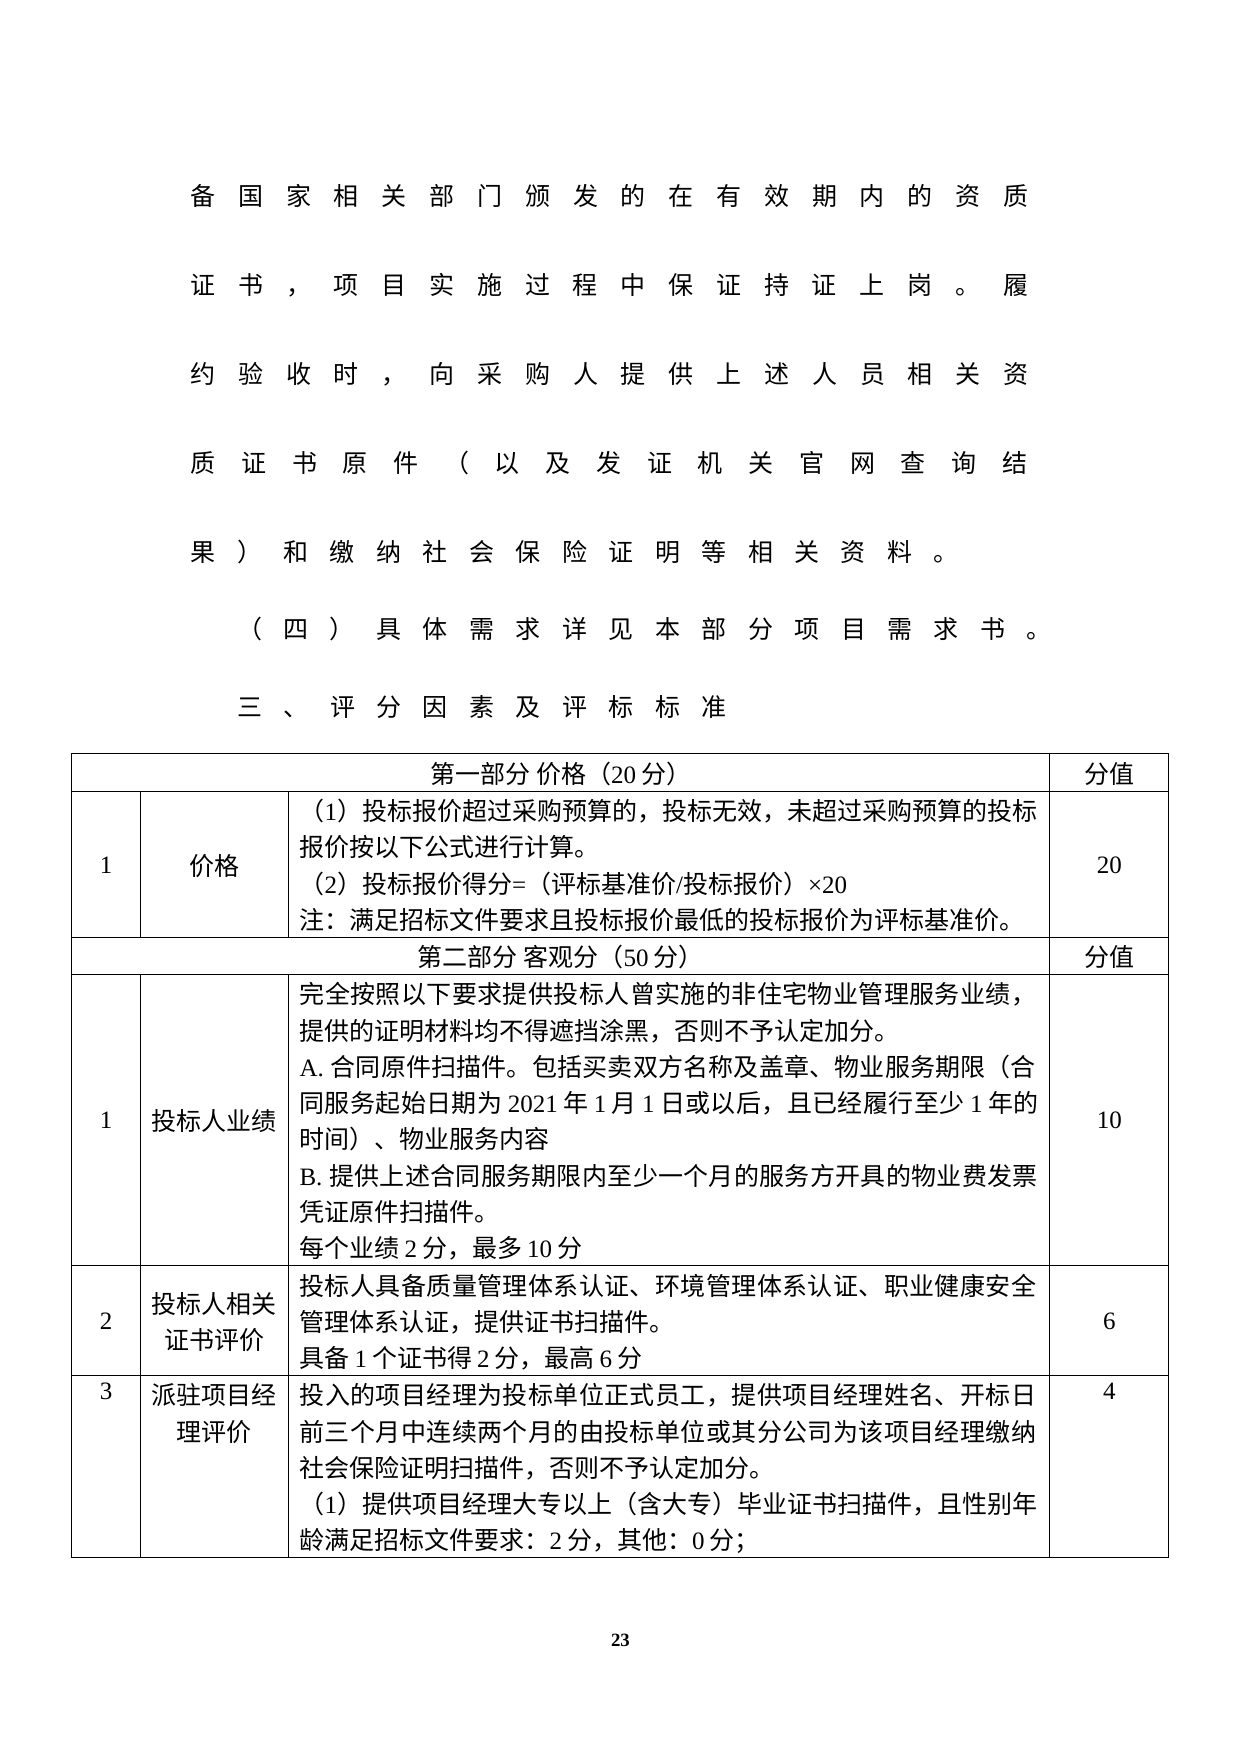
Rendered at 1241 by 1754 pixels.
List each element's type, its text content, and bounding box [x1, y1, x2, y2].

table_cell 1 [72, 792, 140, 937]
text 三、评分因素及评标标准 [190, 676, 1050, 735]
table_header 第一部分 价格（20分） [72, 754, 1049, 791]
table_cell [289, 1376, 1049, 1557]
table_cell 派驻项目经理评价 [141, 1376, 288, 1557]
table_cell 20 [1050, 792, 1168, 937]
text （四）具体需求详见本部分项目需求书。 [190, 598, 1050, 658]
table_cell 投标人相关证书评价 [141, 1266, 288, 1375]
table_cell 4 [1050, 1376, 1168, 1557]
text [190, 164, 1050, 580]
table_header 分值 [1050, 754, 1168, 791]
table_cell （1）投标报价超过采购预算的，投标无效，未超过采购预算的投标报价按以下公式进行计算。 （2）投标报价得分=（评标基准价/投标报价）×20 注：满足招标文件要求且投标报价最低的投标报价为评标基准价。 [289, 792, 1049, 937]
table_cell 投标人业绩 [141, 975, 288, 1265]
table_cell 价格 [141, 792, 288, 937]
table_cell 分值 [1050, 938, 1168, 974]
table_cell 3 [72, 1376, 140, 1557]
table_cell 投标人具备质量管理体系认证、环境管理体系认证、职业健康安全管理体系认证，提供证书扫描件。 具备1个证书得2分，最高6分 [289, 1266, 1049, 1375]
table_cell 6 [1050, 1266, 1168, 1375]
table_cell 10 [1050, 975, 1168, 1265]
table_cell 完全按照以下要求提供投标人曾实施的非住宅物业管理服务业绩，提供的证明材料均不得遮挡涂黑，否则不予认定加分。 A. 合同原件扫描件。包括买卖双方名称及盖章、物业服务期限（合同服务起始日期为2021年1月1日或以后，且已经履行至少1年的时间）、物业服务内容 B. 提供上述合同服务期限内至少一个月的服务方开具的物业费发票凭证原件扫描件。 每个业绩2分，最多10分 [289, 975, 1049, 1265]
table_cell 第二部分 客观分（50分） [72, 938, 1049, 974]
table_cell 2 [72, 1266, 140, 1375]
table_cell 1 [72, 975, 140, 1265]
